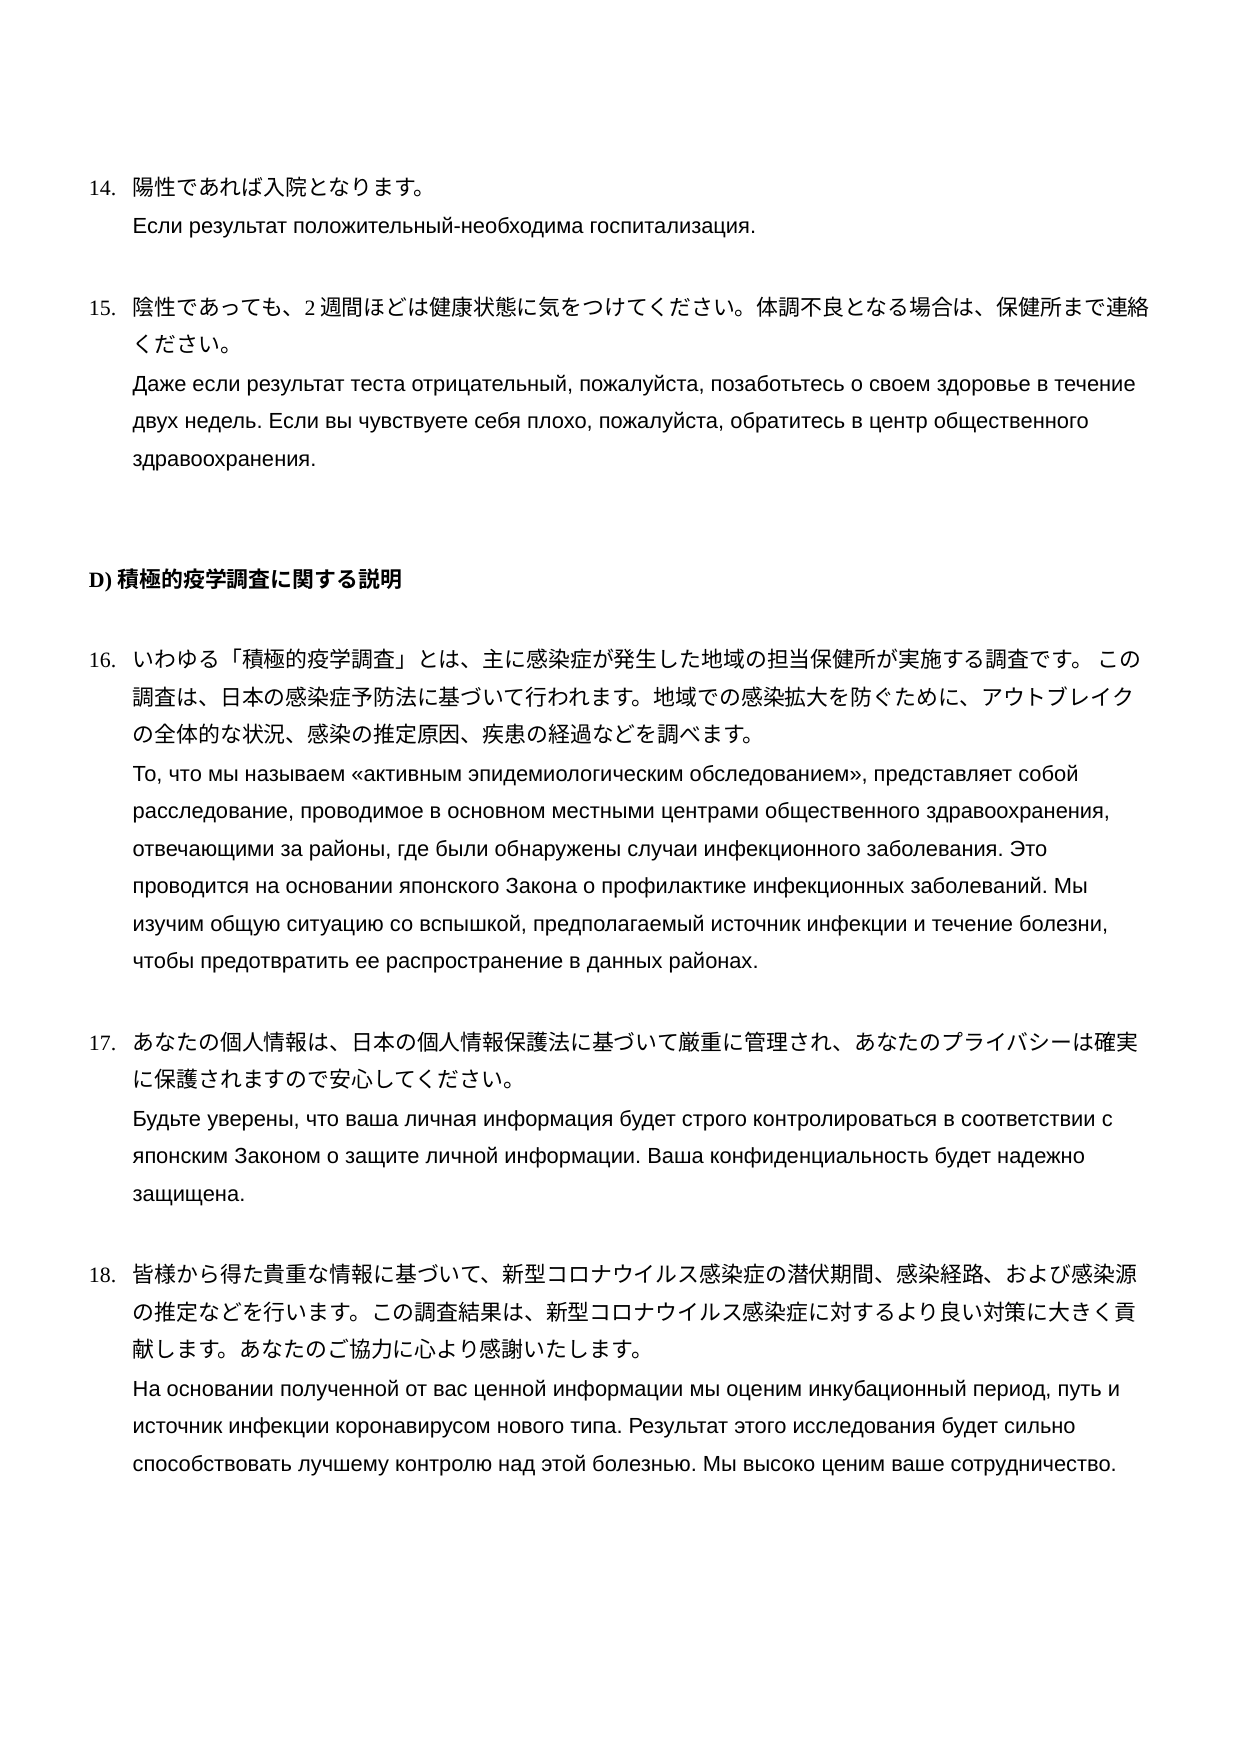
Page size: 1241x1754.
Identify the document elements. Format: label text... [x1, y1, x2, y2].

list То, что мы называем «активным эпидемиологическим обследованием», представляет собой расследование, проводимое в основном местными центрами общественного здравоохранения, отвечающими за районы, где были обнаружены случаи инфекционного заболевания. Это проводится на основании японского Закона о профилактике инфекционных заболеваний. Мы изучим общую ситуацию со вспышкой, предполагаемый источник инфекции и течение болезни, чтобы предотвратить ее распространение в данных районах. [132, 754, 1152, 979]
text D) 積極的疫学調査に関する説明 [89, 559, 1152, 597]
list 陰性であっても、2週間ほどは健康状態に気をつけてください。体調不良となる場合は、保健所まで連絡ください。 [89, 287, 1152, 362]
list Если результат положительный-необходима госпитализация. [132, 207, 1152, 244]
list 皆様から得た貴重な情報に基づいて、新型コロナウイルス感染症の潜伏期間、感染経路、および感染源の推定などを行います。この調査結果は、新型コロナウイルス感染症に対するより良い対策に大きく貢献します。あなたのご協力に心より感謝いたします。 [89, 1254, 1152, 1367]
text На основании полученной от вас ценной информации мы оценим инкубационный период, путь и источник инфекции коронавирусом нового типа. Результат этого исследования будет сильно способствовать лучшему контролю над этой болезнью. Мы высоко ценим ваше сотрудничество. [132, 1369, 1152, 1482]
list Будьте уверены, что ваша личная информация будет строго контролироваться в соответствии с японским Законом о защите личной информации. Ваша конфиденциальность будет надежно защищена. [132, 1099, 1152, 1212]
list Даже если результат теста отрицательный, пожалуйста, позаботьтесь о своем здоровье в течение двух недель. Если вы чувствуете себя плохо, пожалуйста, обратитесь в центр общественного здравоохранения. [132, 364, 1152, 477]
list 陽性であれば入院となります。 [89, 167, 1152, 204]
list いわゆる「積極的疫学調査」とは、主に感染症が発生した地域の担当保健所が実施する調査です。 この調査は、日本の感染症予防法に基づいて行われます。地域での感染拡大を防ぐために、アウトブレイクの全体的な状況、感染の推定原因、疾患の経過などを調べます。 [89, 639, 1152, 752]
list あなたの個人情報は、日本の個人情報保護法に基づいて厳重に管理され、あなたのプライバシーは確実に保護されますので安心してください。 [89, 1022, 1152, 1097]
